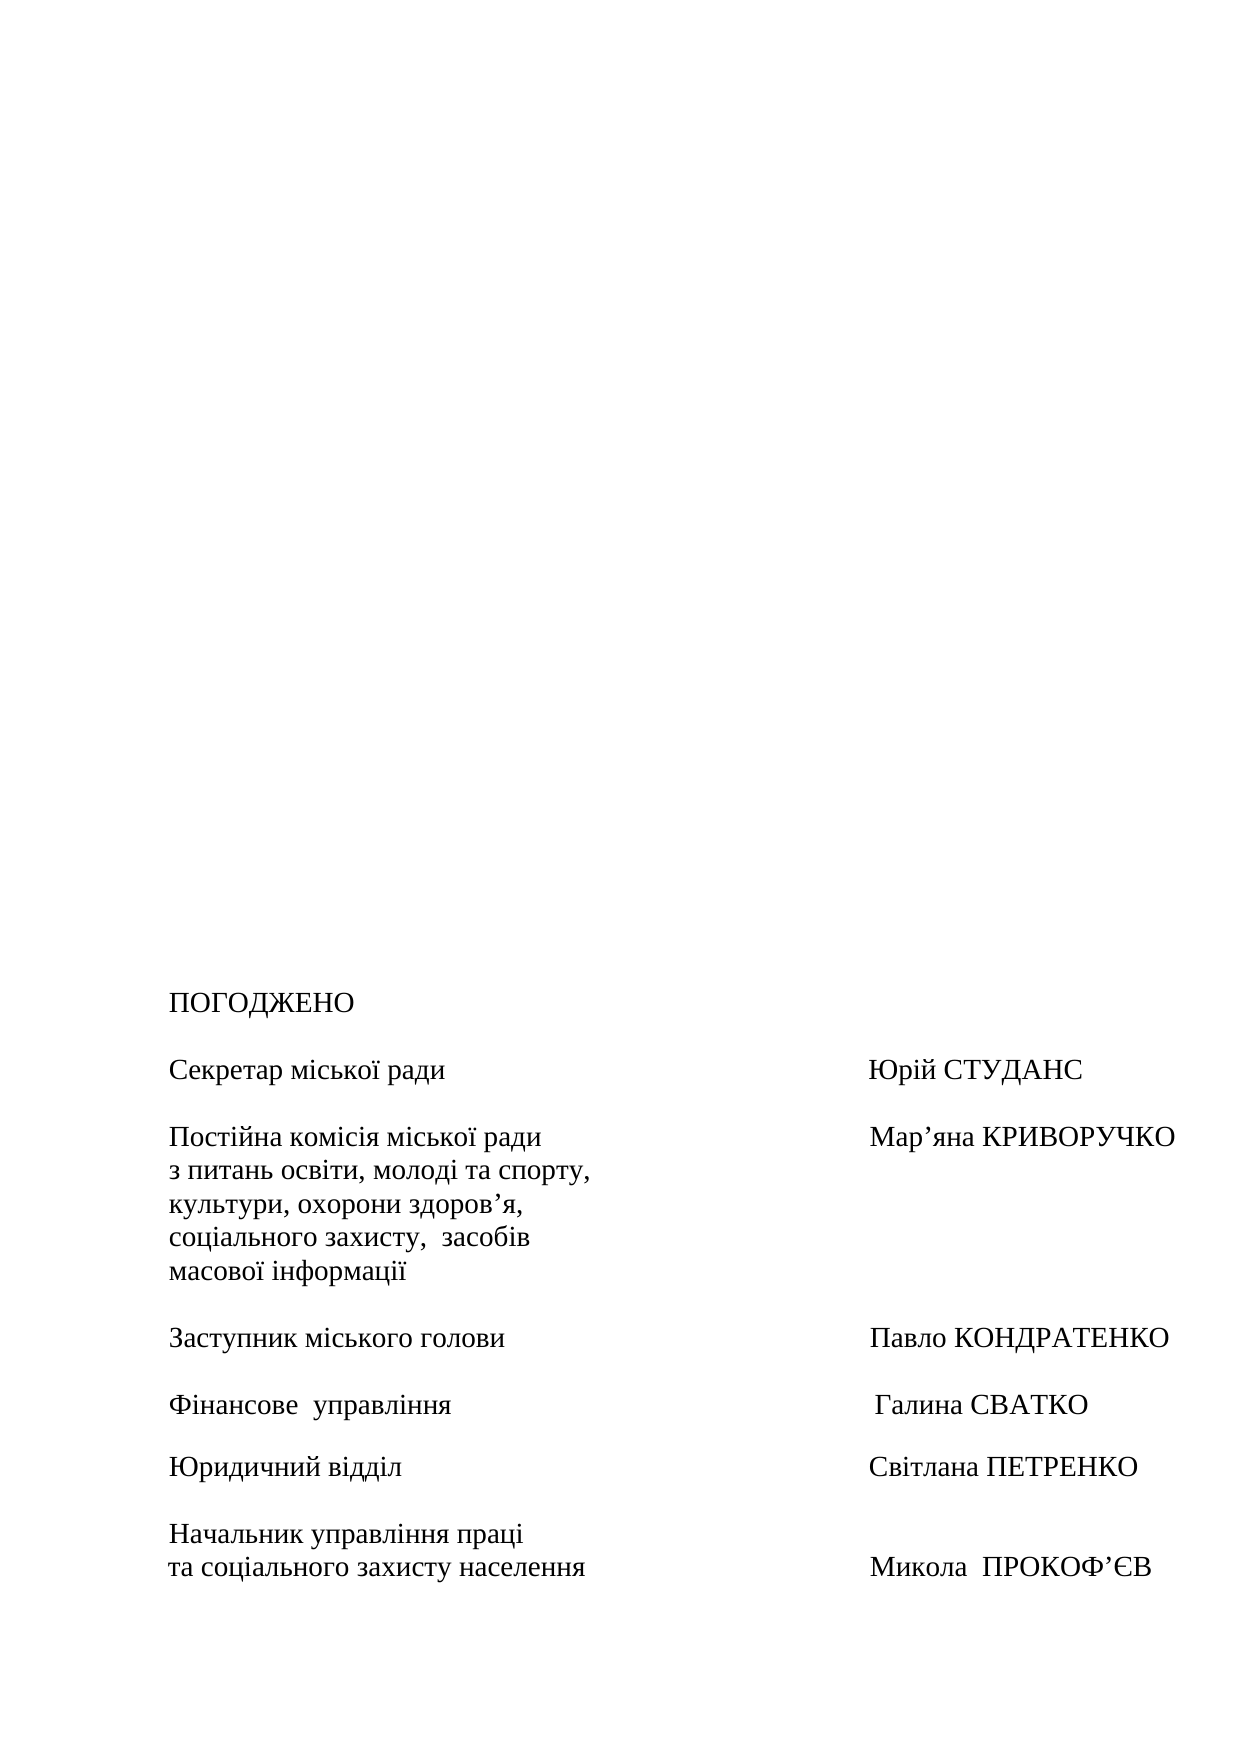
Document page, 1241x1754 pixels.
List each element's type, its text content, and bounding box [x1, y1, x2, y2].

text Юридичний відділ Світлана ПЕТРЕНКО [169, 1449, 1181, 1482]
text Фінансове управління Галина СВАТКО [169, 1387, 1181, 1421]
text ПОГОДЖЕНО [169, 985, 1181, 1018]
text та соціального захисту населення Микола ПРОКОФ’ЄВ [131, 1549, 1181, 1583]
text з питань освіти, молоді та спорту, [169, 1152, 1181, 1186]
text Начальник управління праці [169, 1516, 1181, 1549]
text Заступник міського голови Павло КОНДРАТЕНКО [169, 1320, 1181, 1354]
text масової інформації [169, 1253, 1181, 1287]
text культури, охорони здоров’я, [169, 1186, 1181, 1219]
text соціального захисту, засобів [169, 1219, 1181, 1253]
text Секретар міської ради Юрій СТУДАНС [169, 1052, 1181, 1085]
text Постійна комісія міської ради Мар’яна КРИВОРУЧКО [169, 1119, 1181, 1152]
